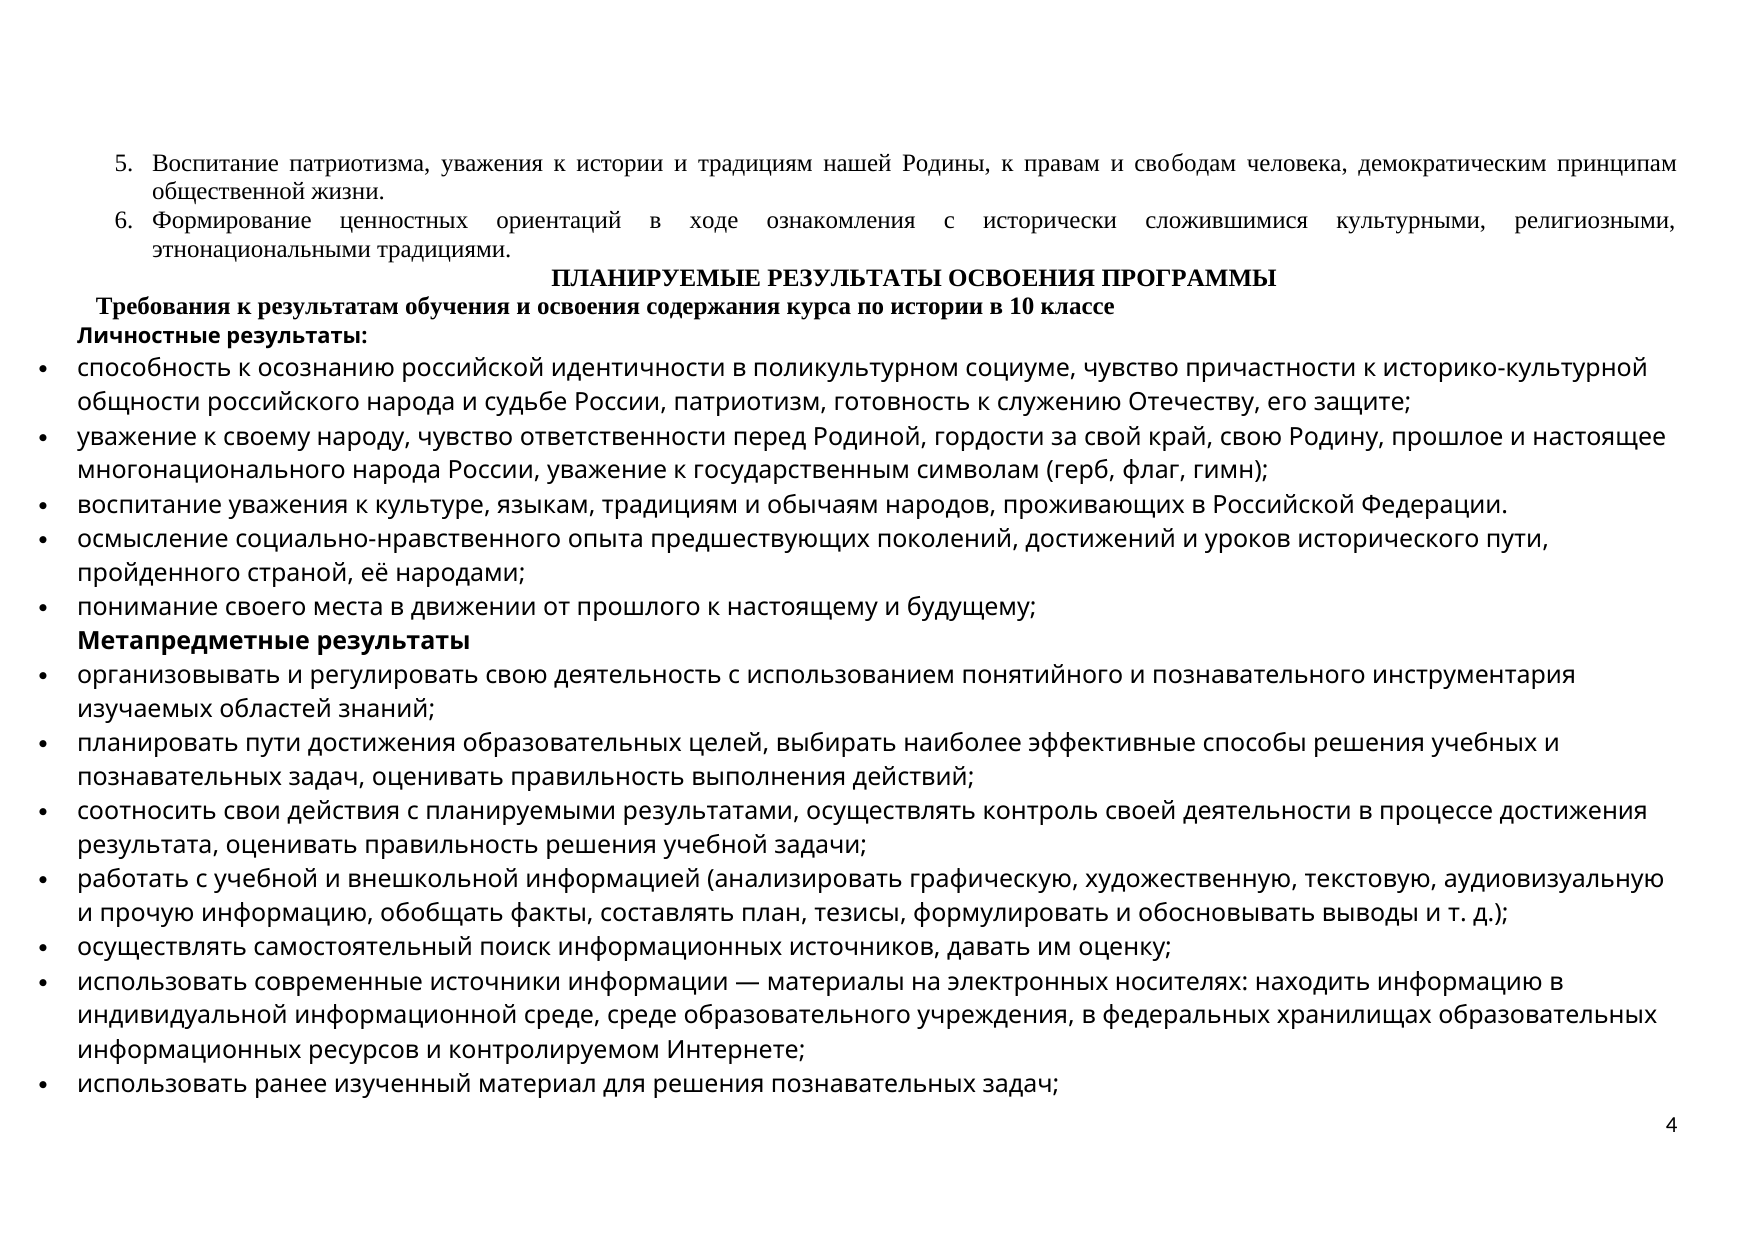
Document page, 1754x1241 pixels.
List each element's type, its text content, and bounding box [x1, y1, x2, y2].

list организовывать и регулировать свою деятельность с использованием понятийного и познавательного инструментария изучаемых областей знаний; [39, 657, 1677, 725]
list соотносить свои действия с планируемыми результатами, осуществлять контроль своей деятельности в процессе достижения результата, оценивать правильность решения учебной задачи; [39, 793, 1677, 861]
list планировать пути достижения образовательных целей, выбирать наиболее эффективные способы решения учебных и познавательных задач, оценивать правильность выполнения действий; [39, 725, 1677, 793]
list Формирование ценностных ориентаций в ходе ознакомления с исторически сложившимися культурными, религиозными, этнонациональными традициями. [114, 205, 1677, 263]
text ПЛАНИРУЕМЫЕ РЕЗУЛЬТАТЫ ОСВОЕНИЯ ПРОГРАММЫ [77, 263, 1677, 291]
list способность к осознанию российской идентичности в поликультурном социуме, чувство причастности к историко-культурной общности российского народа и судьбе России, патриотизм, готовность к служению Отечеству, его защите; [39, 350, 1677, 418]
list понимание своего места в движении от прошлого к настоящему и будущему; [39, 588, 1677, 622]
list осмысление социально-нравственного опыта предшествующих поколений, достижений и уроков исторического пути, пройденного страной, её народами; [39, 520, 1677, 588]
list воспитание уважения к культуре, языкам, традициям и обычаям народов, проживающих в Российской Федерации. [39, 486, 1677, 520]
list Воспитание патриотизма, уважения к истории и традициям нашей Родины, к правам и свободам человека, демократическим принципам общественной жизни. [114, 148, 1677, 205]
text Требования к результатам обучения и освоения содержания курса по истории в 10 классе Личностные результаты: [77, 291, 1677, 350]
list работать с учебной и внешкольной информацией (анализировать графическую, художественную, текстовую, аудиовизуальную и прочую информацию, обобщать факты, составлять план, тезисы, формулировать и обосновывать выводы и т. д.); [39, 861, 1677, 929]
text Метапредметные результаты [77, 622, 1677, 657]
list использовать ранее изученный материал для решения познавательных задач; [39, 1065, 1677, 1099]
list использовать современные источники информации — материалы на электронных носителях: находить информацию в индивидуальной информационной среде, среде образовательного учреждения, в федеральных хранилищах образовательных информационных ресурсов и контролируемом Интернете; [39, 963, 1677, 1065]
list осуществлять самостоятельный поиск информационных источников, давать им оценку; [39, 929, 1677, 963]
list уважение к своему народу, чувство ответственности перед Родиной, гордости за свой край, свою Родину, прошлое и настоящее многонационального народа России, уважение к государственным символам (герб, флаг, гимн); [39, 418, 1677, 486]
